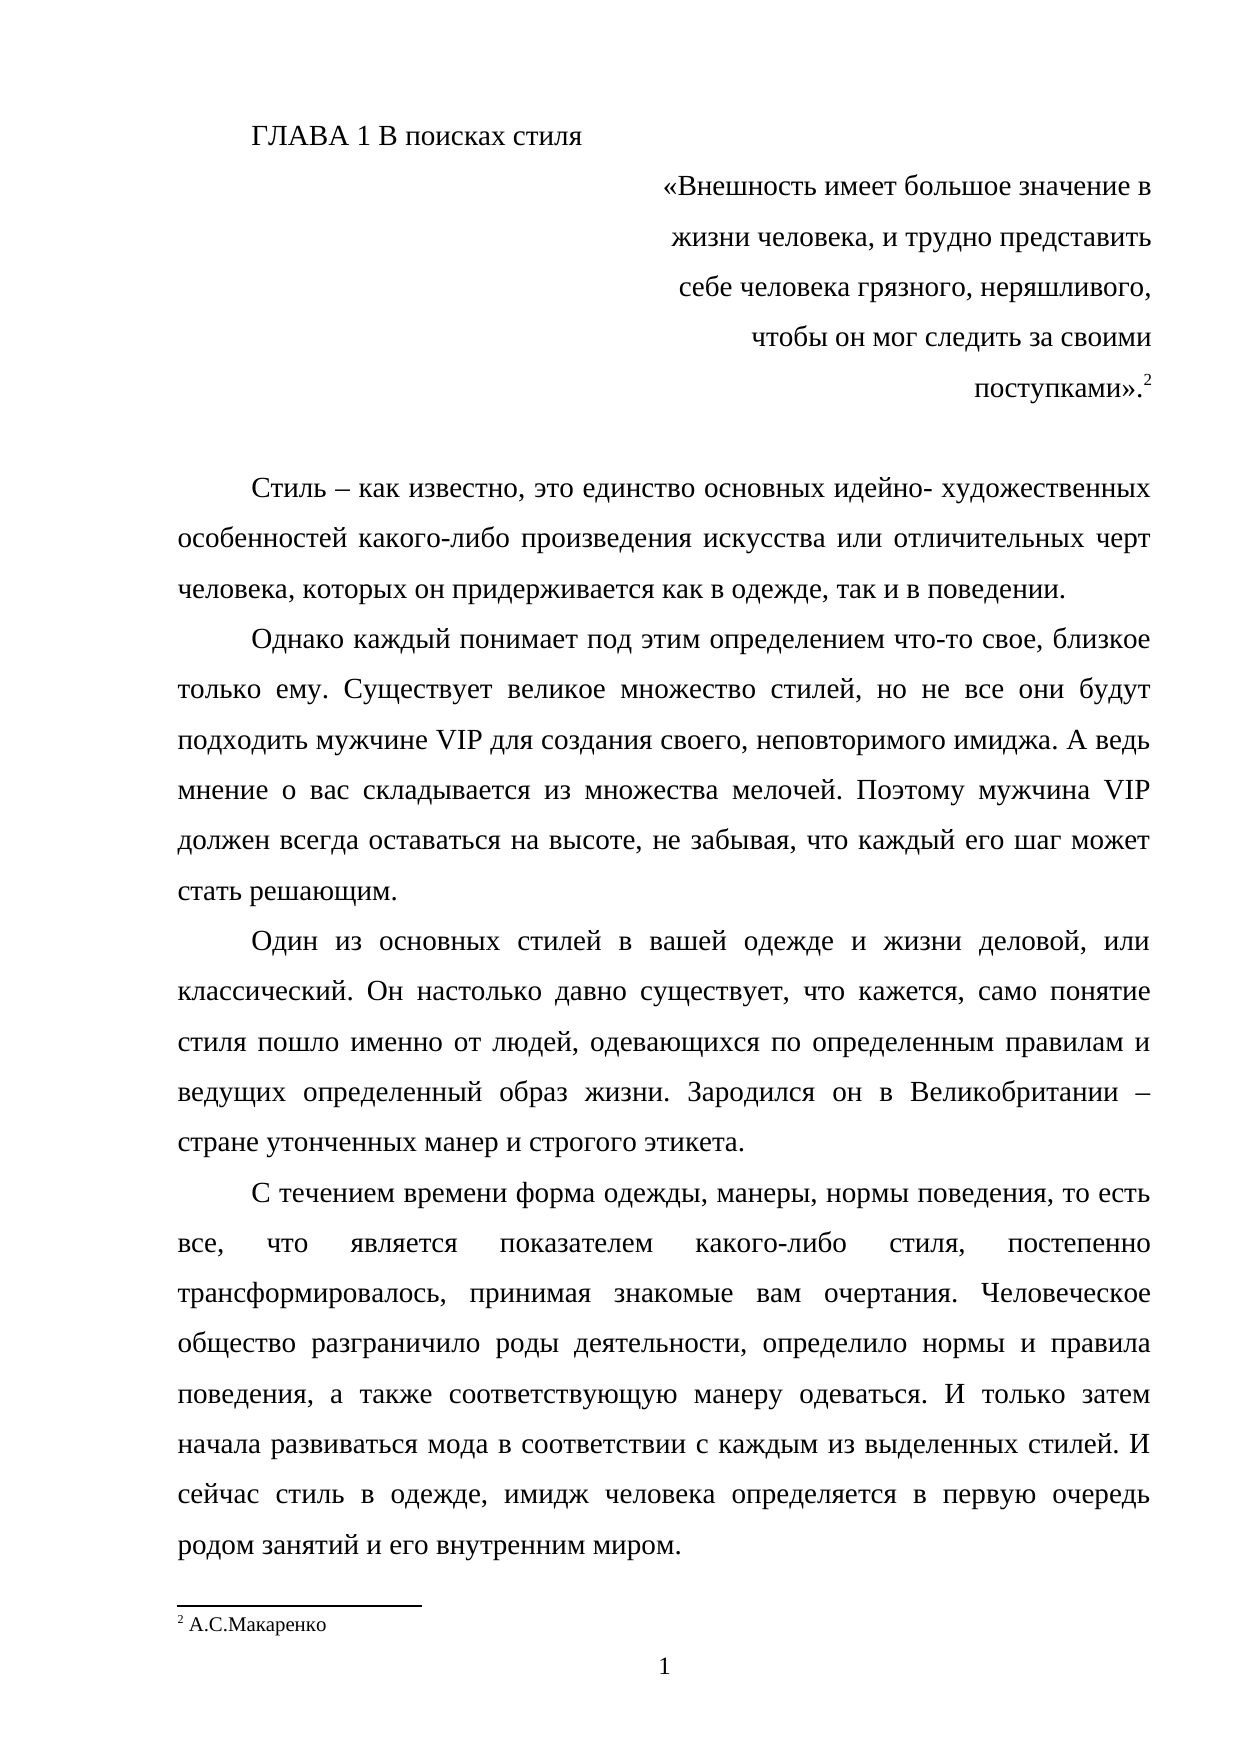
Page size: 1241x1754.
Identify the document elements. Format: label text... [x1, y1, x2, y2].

text Один из основных стилей в вашей одежде и жизни деловой, или классический. Он настолько давно существует, что кажется, само понятие стиля пошло именно от людей, одевающихся по определенным правилам и ведущих определенный образ жизни. Зародился он в Великобритании – стране утонченных манер и строгого этикета. [177, 923, 1152, 1158]
text Однако каждый понимает под этим определением что-то свое, близкое только ему. Существует великое множество стилей, но не все они будут подходить мужчине VIP для создания своего, неповторимого имиджа. А ведь мнение о вас складывается из множества мелочей. Поэтому мужчина VIP должен всегда оставаться на высоте, не забывая, что каждый его шаг может стать решающим. [177, 621, 1152, 906]
text «Внешность имеет большое значение в [177, 168, 1152, 202]
text С течением времени форма одежды, манеры, нормы поведения, то есть все, что является показателем какого-либо стиля, постепенно трансформировалось, принимая знакомые вам очертания. Человеческое общество разграничило роды деятельности, определило нормы и правила поведения, а также соответствующую манеру одеваться. И только затем начала развиваться мода в соответствии с каждым из выделенных стилей. И сейчас стиль в одежде, имидж человека определяется в первую очередь родом занятий и его внутренним миром. [177, 1175, 1152, 1560]
text ГЛАВА 1 В поисках стиля [177, 118, 1152, 152]
text Стиль – как известно, это единство основных идейно- художественных особенностей какого-либо произведения искусства или отличительных черт человека, которых он придерживается как в одежде, так и в поведении. [177, 470, 1152, 604]
text жизни человека, и трудно представить [177, 219, 1152, 252]
text себе человека грязного, неряшливого, [177, 269, 1152, 303]
text поступками». [177, 370, 1152, 403]
text чтобы он мог следить за своими [177, 319, 1152, 353]
